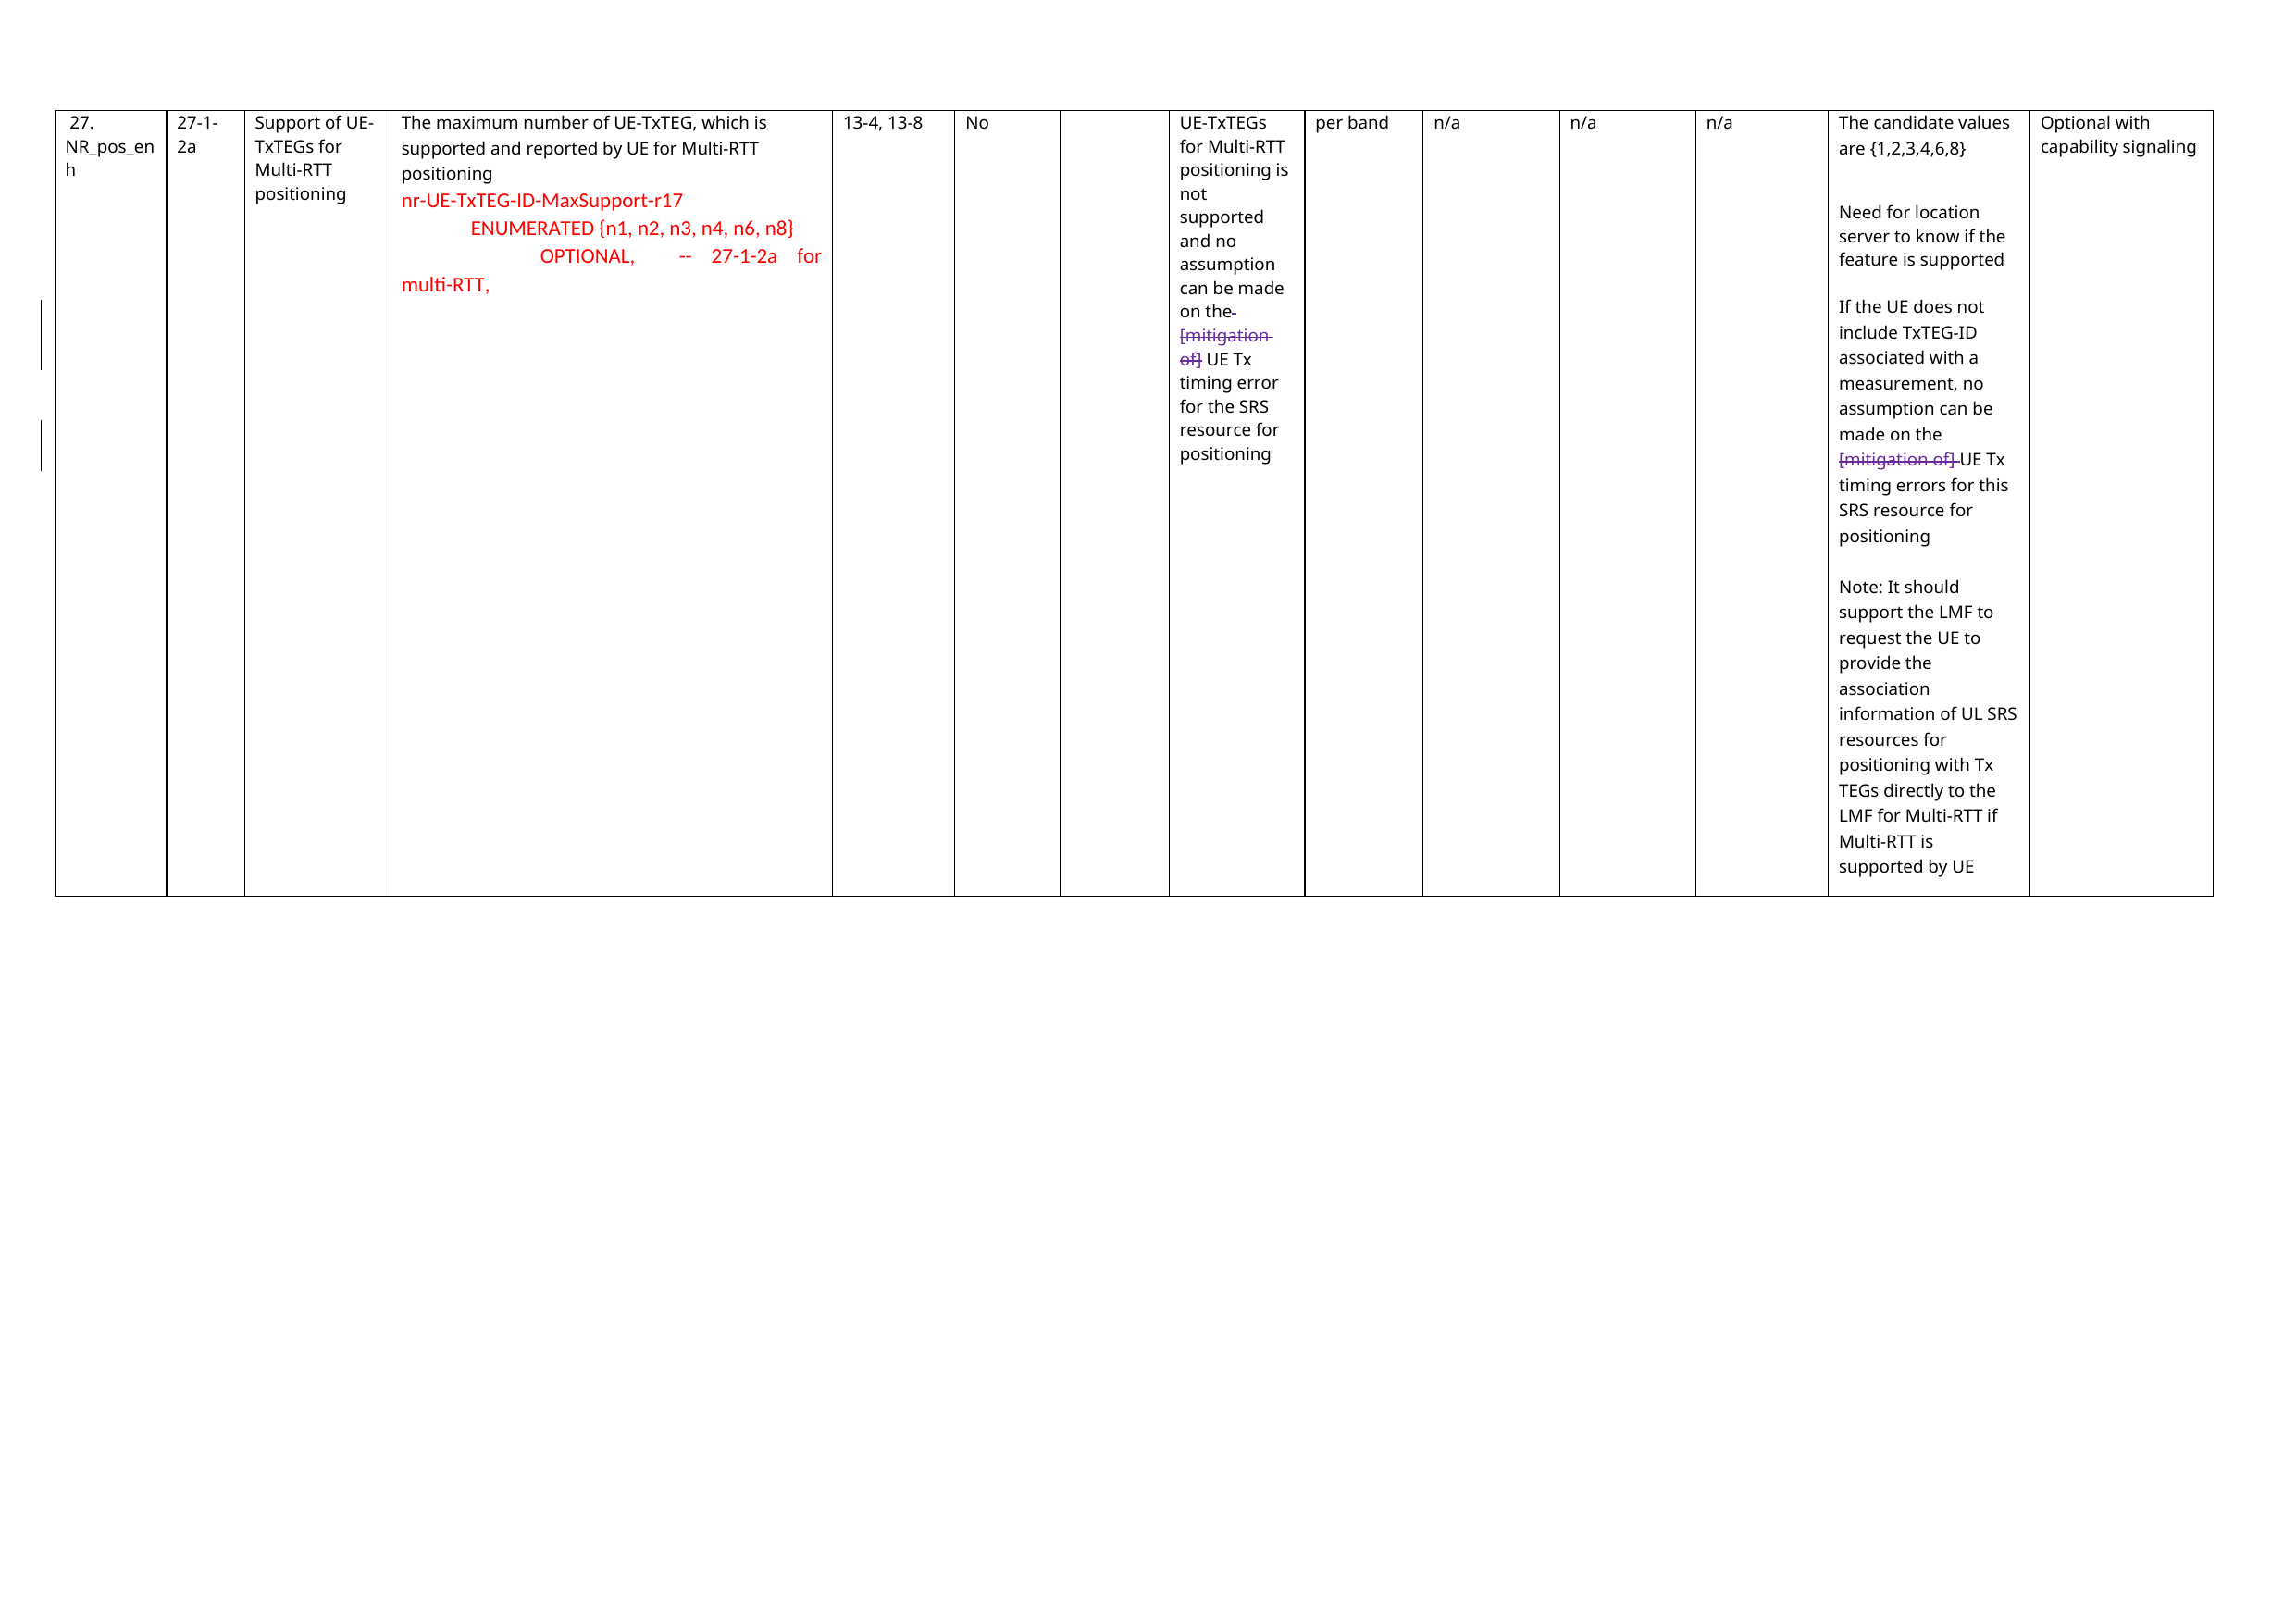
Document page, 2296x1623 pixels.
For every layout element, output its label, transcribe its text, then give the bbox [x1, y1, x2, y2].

table_cell No [955, 111, 1060, 896]
table_cell Support of UE-TxTEGs for Multi-RTT positioning [245, 111, 391, 896]
table_cell UE-TxTEGs for Multi-RTT positioning is not supported and no assumption can be made on the UE Tx timing error for the SRS resource for positioning [1170, 111, 1304, 896]
table_cell 27. NR_pos_enh [56, 111, 166, 896]
table_cell The candidate values are {1,2,3,4,6,8} Need for location server to know if the feature is supported If the UE does not include TxTEG-ID associated with a measurement, no assumption can be made on the UE Tx timing errors for this SRS resource for positioning Note: It should support the LMF to request the UE to provide the association information of UL SRS resources for positioning with Tx TEGs directly to the LMF for Multi-RTT if Multi-RTT is supported by UE [1829, 111, 2029, 896]
table_cell [1061, 111, 1169, 896]
table_cell per band [1306, 111, 1422, 896]
table_cell Optional with capability signaling [2030, 111, 2213, 896]
table_cell 13-4, 13-8 [833, 111, 954, 896]
table_cell n/a [1423, 111, 1559, 896]
table_cell The maximum number of UE-TxTEG, which is supported and reported by UE for Multi-RTT positioning nr-UE-TxTEG-ID-MaxSupport-r17 ENUMERATED {n1, n2, n3, n4, n6, n8} OPTIONAL, -- 27-1-2a for multi-RTT, [391, 111, 832, 896]
table_cell n/a [1696, 111, 1828, 896]
table_cell n/a [1560, 111, 1695, 896]
table_cell 27-1-2a [168, 111, 244, 896]
